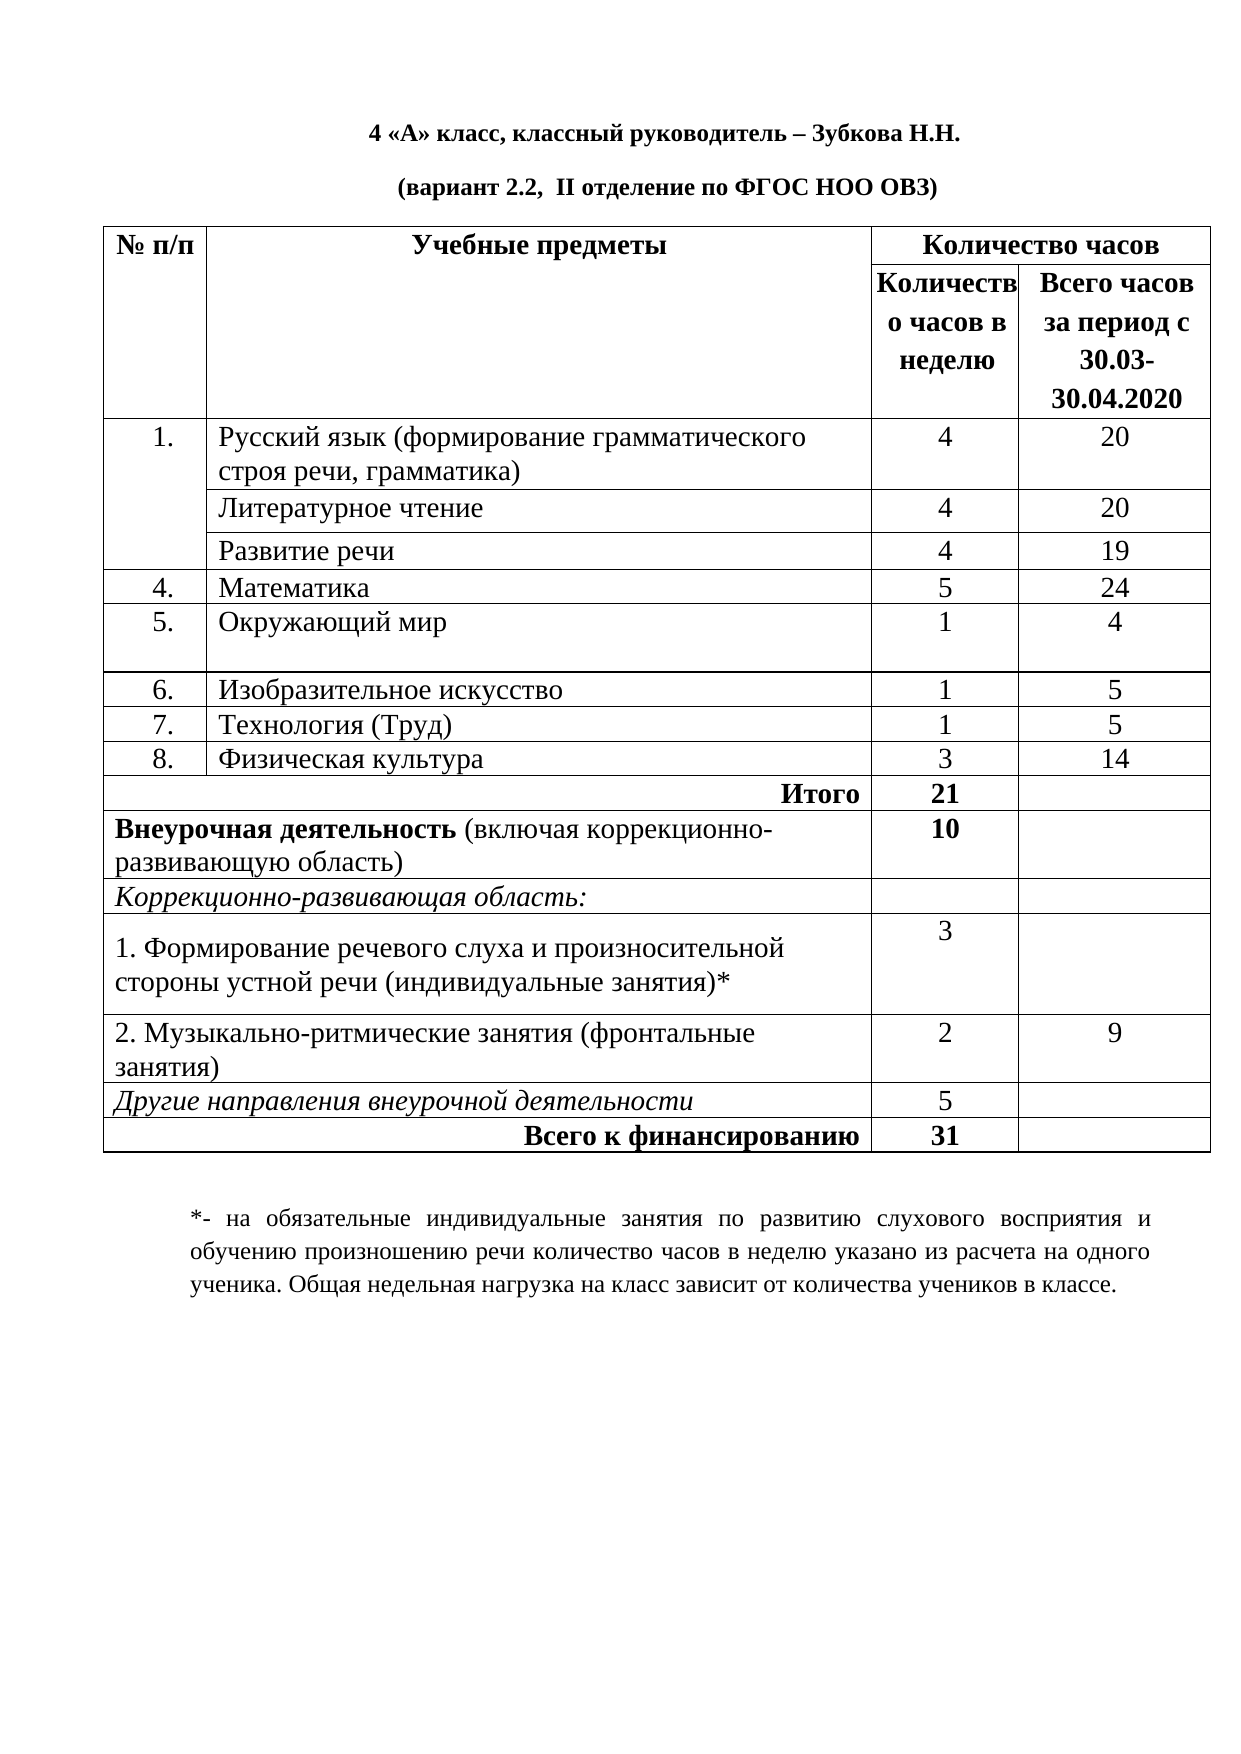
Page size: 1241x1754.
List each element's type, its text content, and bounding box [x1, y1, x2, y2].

table_cell Внеурочная деятельность (включая коррекционно-развивающую область) [104, 811, 871, 878]
table_cell 5 [1019, 673, 1210, 706]
table_cell [1019, 879, 1210, 912]
table_cell 1. Формирование речевого слуха и произносительной стороны устной речи (индивидуальные занятия)* [104, 914, 871, 1014]
table_cell 20 [1019, 490, 1210, 532]
table_cell 19 [1019, 533, 1210, 569]
table_cell 5 [1019, 707, 1210, 741]
table_cell [104, 604, 206, 671]
table_cell 14 [1019, 742, 1210, 775]
table_cell 4 [872, 490, 1018, 532]
table_cell Итого [104, 776, 871, 810]
table_cell 1 [872, 673, 1018, 706]
table_cell Количество часов в неделю [872, 265, 1018, 418]
table_cell Технология (Труд) [207, 707, 871, 741]
table_cell 24 [1019, 570, 1210, 603]
table_cell Изобразительное искусство [207, 673, 871, 706]
table_cell [104, 673, 206, 706]
table_cell 4 [872, 533, 1018, 569]
table_cell [104, 742, 206, 775]
table_header № п/п [104, 227, 206, 418]
table_cell 20 [1019, 419, 1210, 489]
table_header Учебные предметы [207, 227, 871, 418]
table_cell [104, 419, 206, 569]
table_cell 21 [872, 776, 1018, 810]
table_cell 10 [872, 811, 1018, 878]
table_cell Развитие речи [207, 533, 871, 569]
table_cell 4 [872, 419, 1018, 489]
table_cell [104, 570, 206, 603]
table_cell [1019, 1118, 1210, 1151]
table_cell 2 [872, 1015, 1018, 1082]
table_cell Литературное чтение [207, 490, 871, 532]
table_cell 9 [1019, 1015, 1210, 1082]
table_cell Коррекционно-развивающая область: [104, 879, 871, 912]
table_cell [1019, 1083, 1210, 1117]
table_cell [1019, 914, 1210, 1014]
table_cell [1019, 811, 1210, 878]
table_cell 3 [872, 742, 1018, 775]
table_cell Другие направления внеурочной деятельности [104, 1083, 871, 1117]
table_cell 3 [872, 914, 1018, 1014]
table_cell [104, 707, 206, 741]
table_header Количество часов [872, 227, 1210, 264]
table_cell [872, 879, 1018, 912]
table_cell 1 [872, 707, 1018, 741]
table_cell Всего часов за период с 30.03-30.04.2020 [1019, 265, 1210, 418]
table_cell 31 [872, 1118, 1018, 1151]
text (вариант 2.2, II отделение по ФГОС НОО ОВЗ) [177, 172, 1152, 201]
table_cell [1019, 776, 1210, 810]
table_cell 5 [872, 570, 1018, 603]
table_cell 1 [872, 604, 1018, 671]
table_cell 2. Музыкально-ритмические занятия (фронтальные занятия) [104, 1015, 871, 1082]
table_cell Окружающий мир [207, 604, 871, 671]
text *- на обязательные индивидуальные занятия по развитию слухового восприятия и обучению произношению речи количество часов в неделю указано из расчета на одного ученика. Общая недельная нагрузка на класс зависит от количества учеников в классе. [190, 1203, 1152, 1298]
table_cell 4 [1019, 604, 1210, 671]
table_cell Физическая культура [207, 742, 871, 775]
table_cell Русский язык (формирование грамматического строя речи, грамматика) [207, 419, 871, 489]
text 4 «А» класс, классный руководитель – Зубкова Н.Н. [177, 118, 1152, 147]
table_cell Всего к финансированию [104, 1118, 871, 1151]
table_cell 5 [872, 1083, 1018, 1117]
table_cell Математика [207, 570, 871, 603]
